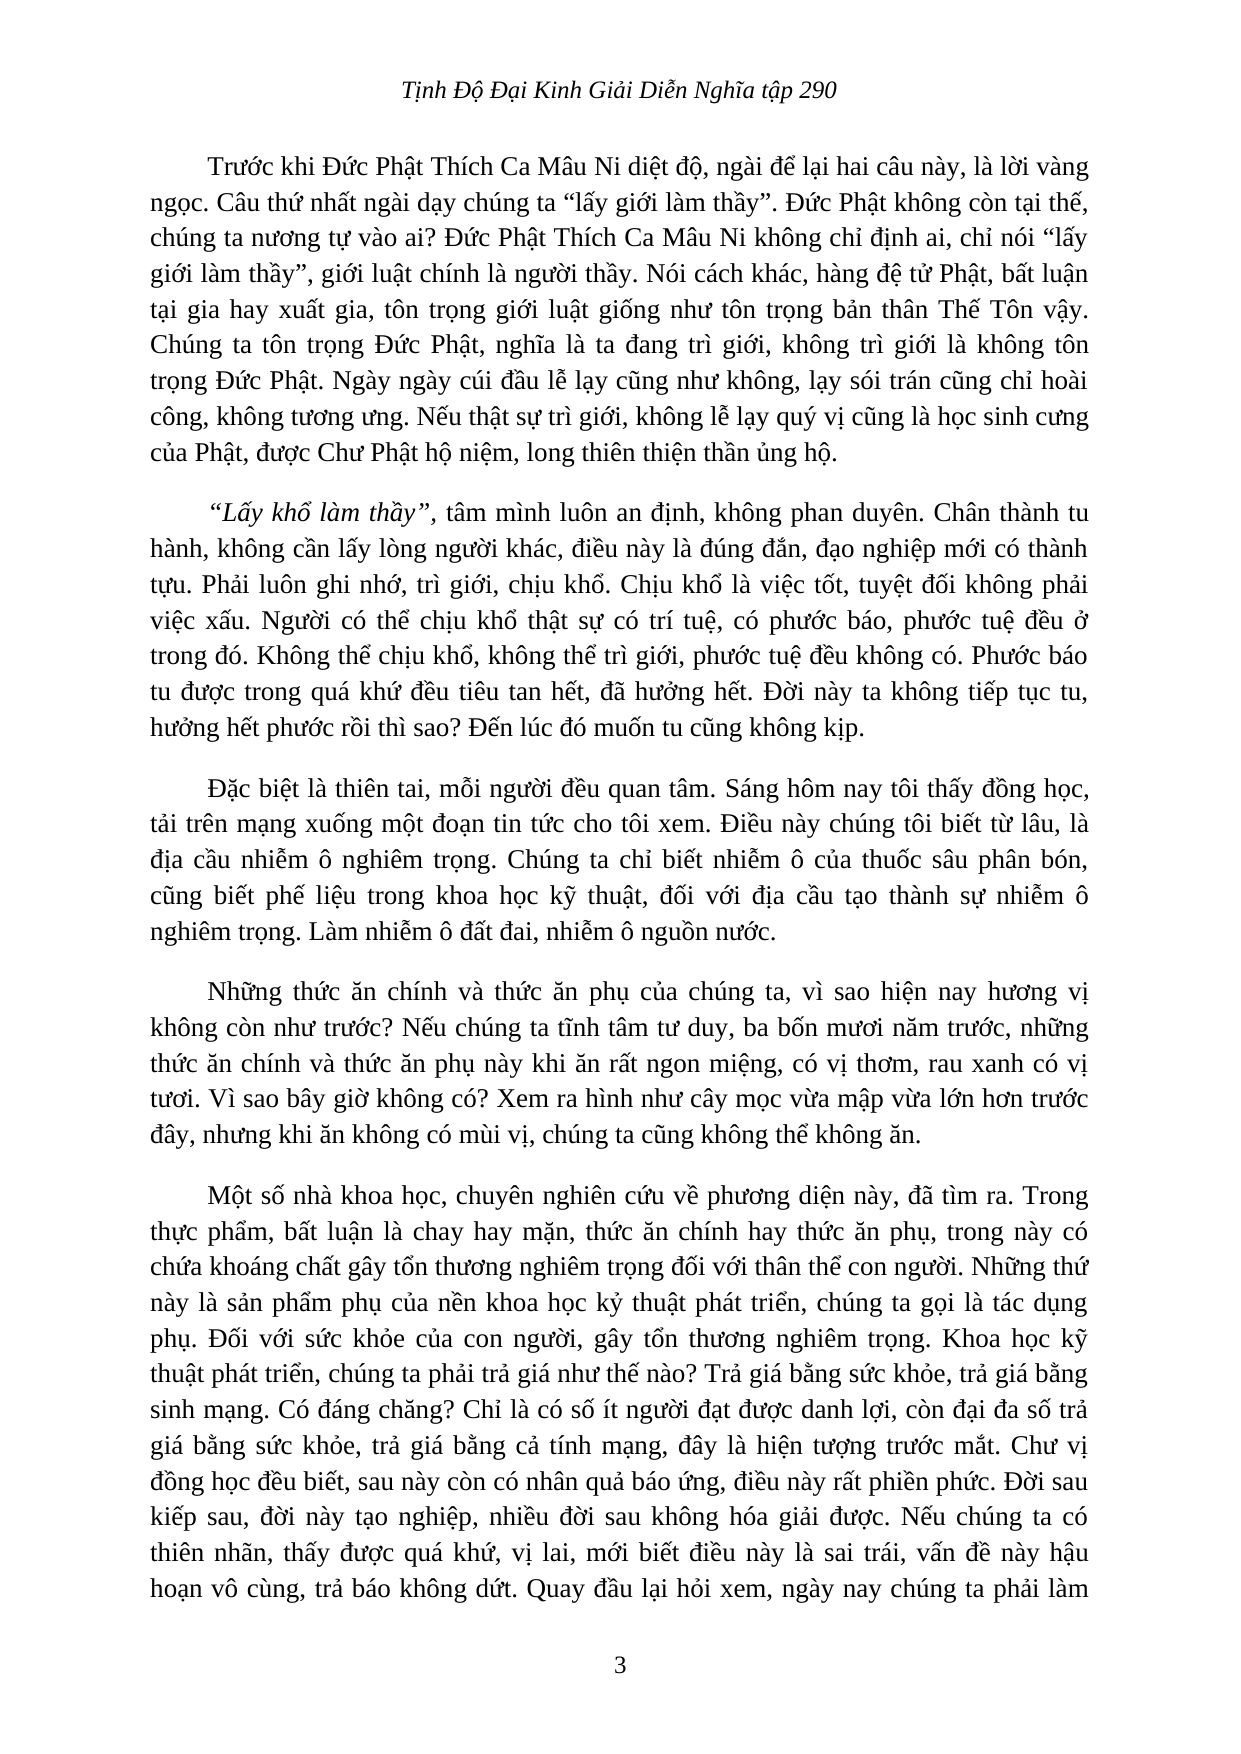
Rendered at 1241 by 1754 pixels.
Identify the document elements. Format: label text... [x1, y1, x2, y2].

text Trước khi Đức Phật Thích Ca Mâu Ni diệt độ, ngài để lại hai câu này, là lời vàng ngọc. Câu thứ nhất ngài dạy chúng ta “lấy giới làm thầy”. Đức Phật không còn tại thế, chúng ta nương tự vào ai? Đức Phật Thích Ca Mâu Ni không chỉ định ai, chỉ nói “lấy giới làm thầy”, giới luật chính là người thầy. Nói cách khác, hàng đệ tử Phật, bất luận tại gia hay xuất gia, tôn trọng giới luật giống như tôn trọng bản thân Thế Tôn vậy. Chúng ta tôn trọng Đức Phật, nghĩa là ta đang trì giới, không trì giới là không tôn trọng Đức Phật. Ngày ngày cúi đầu lễ lạy cũng như không, lạy sói trán cũng chỉ hoài công, không tương ưng. Nếu thật sự trì giới, không lễ lạy quý vị cũng là học sinh cưng của Phật, được Chư Phật hộ niệm, long thiên thiện thần ủng hộ. [150, 150, 1090, 467]
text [150, 1179, 1090, 1603]
text Những thức ăn chính và thức ăn phụ của chúng ta, vì sao hiện nay hương vị không còn như trước? Nếu chúng ta tĩnh tâm tư duy, ba bốn mươi năm trước, những thức ăn chính và thức ăn phụ này khi ăn rất ngon miệng, có vị thơm, rau xanh có vị tươi. Vì sao bây giờ không có? Xem ra hình như cây mọc vừa mập vừa lớn hơn trước đây, nhưng khi ăn không có mùi vị, chúng ta cũng không thể không ăn. [150, 975, 1090, 1149]
text “Lấy khổ làm thầy”, tâm mình luôn an định, không phan duyên. Chân thành tu hành, không cần lấy lòng người khác, điều này là đúng đắn, đạo nghiệp mới có thành tựu. Phải luôn ghi nhớ, trì giới, chịu khổ. Chịu khổ là việc tốt, tuyệt đối không phải việc xấu. Người có thể chịu khổ thật sự có trí tuệ, có phước báo, phước tuệ đều ở trong đó. Không thể chịu khổ, không thể trì giới, phước tuệ đều không có. Phước báo tu được trong quá khứ đều tiêu tan hết, đã hưởng hết. Đời này ta không tiếp tục tu, hưởng hết phước rồi thì sao? Đến lúc đó muốn tu cũng không kịp. [150, 497, 1090, 742]
text Đặc biệt là thiên tai, mỗi người đều quan tâm. Sáng hôm nay tôi thấy đồng học, tải trên mạng xuống một đoạn tin tức cho tôi xem. Điều này chúng tôi biết từ lâu, là địa cầu nhiễm ô nghiêm trọng. Chúng ta chỉ biết nhiễm ô của thuốc sâu phân bón, cũng biết phế liệu trong khoa học kỹ thuật, đối với địa cầu tạo thành sự nhiễm ô nghiêm trọng. Làm nhiễm ô đất đai, nhiễm ô nguồn nước. [150, 772, 1090, 946]
